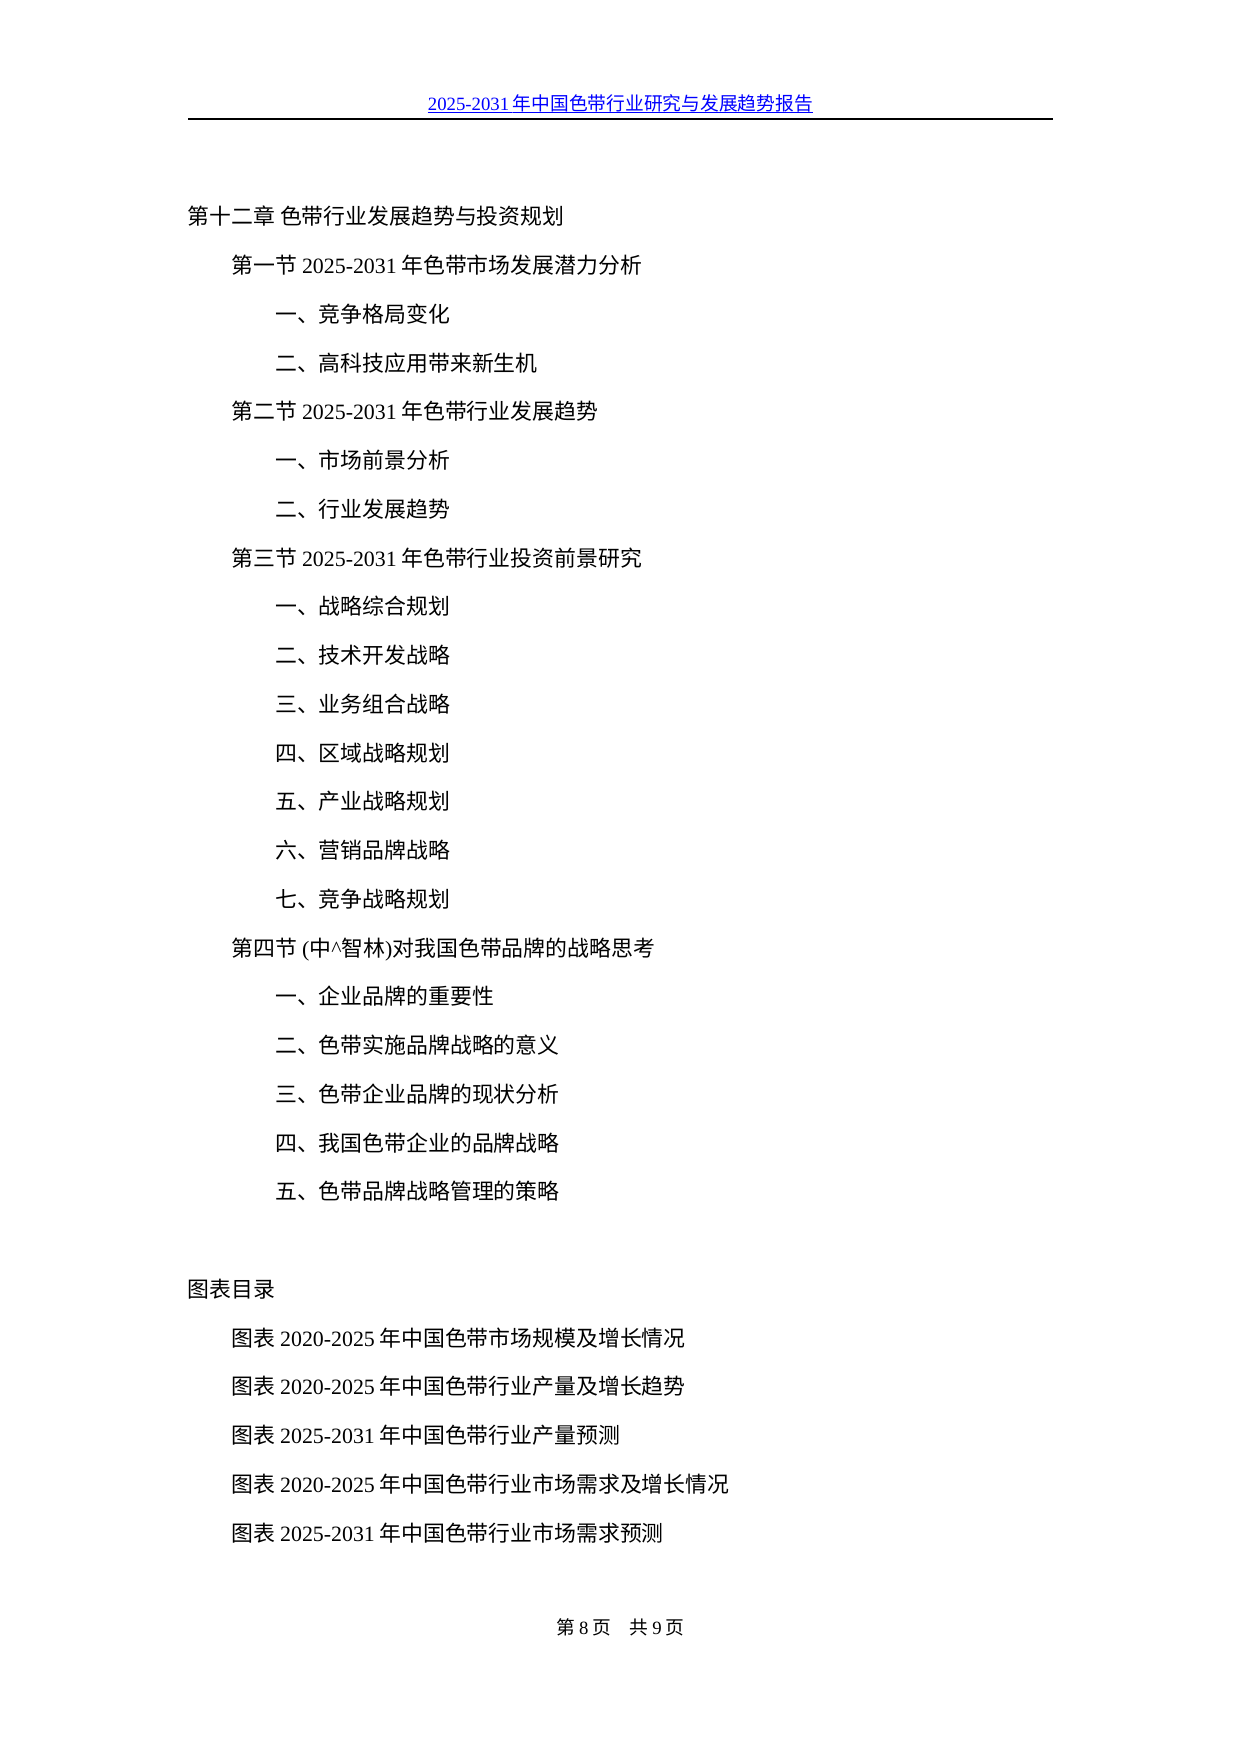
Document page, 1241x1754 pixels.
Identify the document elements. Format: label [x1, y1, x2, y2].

text [187, 150, 1053, 1548]
